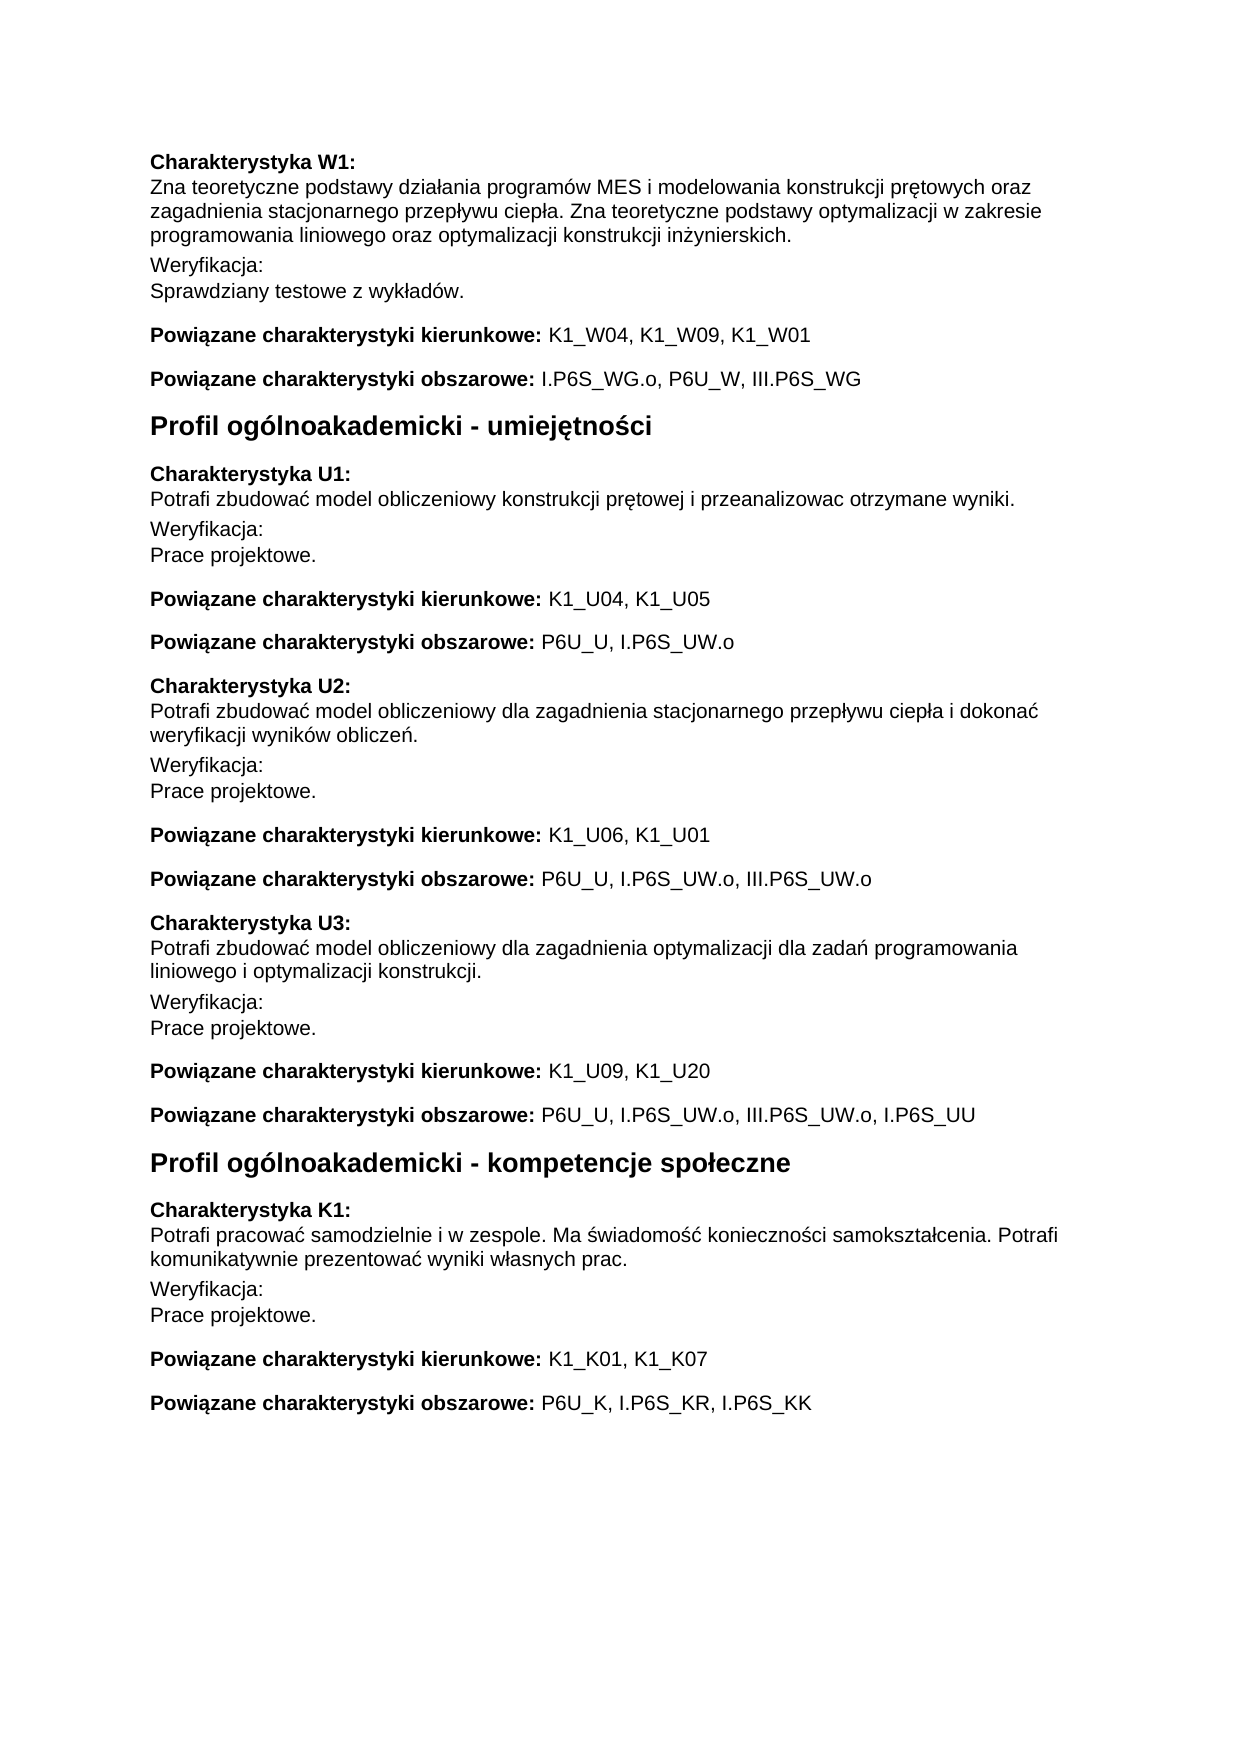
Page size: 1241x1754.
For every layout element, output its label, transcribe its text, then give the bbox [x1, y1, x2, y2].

text Powiązane charakterystyki kierunkowe: K1_W04, K1_W09, K1_W01 [150, 323, 1090, 347]
text Powiązane charakterystyki obszarowe: P6U_U, I.P6S_UW.o [150, 630, 1090, 654]
text Powiązane charakterystyki kierunkowe: K1_K01, K1_K07 [150, 1347, 1090, 1371]
text Weryfikacja: [150, 1277, 1090, 1301]
text Weryfikacja: [150, 753, 1090, 777]
subtitle Profil ogólnoakademicki - umiejętności [150, 410, 1090, 442]
text Charakterystyka K1: [150, 1198, 1090, 1222]
text Charakterystyka U1: [150, 461, 1090, 485]
text Powiązane charakterystyki obszarowe: I.P6S_WG.o, P6U_W, III.P6S_WG [150, 367, 1090, 391]
text Powiązane charakterystyki obszarowe: P6U_U, I.P6S_UW.o, III.P6S_UW.o, I.P6S_UU [150, 1103, 1090, 1127]
text Weryfikacja: [150, 517, 1090, 541]
text Potrafi zbudować model obliczeniowy konstrukcji prętowej i przeanalizowac otrzymane wyniki. [150, 486, 1090, 510]
text Charakterystyka W1: [150, 150, 1090, 174]
text Sprawdziany testowe z wykładów. [150, 279, 1090, 303]
text Prace projektowe. [150, 1016, 1090, 1039]
text Potrafi pracować samodzielnie i w zespole. Ma świadomość konieczności samokształcenia. Potrafi komunikatywnie prezentować wyniki własnych prac. [150, 1223, 1090, 1271]
text Powiązane charakterystyki kierunkowe: K1_U04, K1_U05 [150, 586, 1090, 610]
text Prace projektowe. [150, 1303, 1090, 1327]
text Weryfikacja: [150, 253, 1090, 277]
text Charakterystyka U3: [150, 910, 1090, 934]
text Charakterystyka U2: [150, 674, 1090, 698]
text Potrafi zbudować model obliczeniowy dla zagadnienia optymalizacji dla zadań programowania liniowego i optymalizacji konstrukcji. [150, 935, 1090, 983]
text Zna teoretyczne podstawy działania programów MES i modelowania konstrukcji prętowych oraz zagadnienia stacjonarnego przepływu ciepła. Zna teoretyczne podstawy optymalizacji w zakresie programowania liniowego oraz optymalizacji konstrukcji inżynierskich. [150, 175, 1090, 247]
text Powiązane charakterystyki obszarowe: P6U_K, I.P6S_KR, I.P6S_KK [150, 1391, 1090, 1414]
text Potrafi zbudować model obliczeniowy dla zagadnienia stacjonarnego przepływu ciepła i dokonać weryfikacji wyników obliczeń. [150, 699, 1090, 747]
text Prace projektowe. [150, 779, 1090, 803]
subtitle Profil ogólnoakademicki - kompetencje społeczne [150, 1147, 1090, 1178]
text Powiązane charakterystyki kierunkowe: K1_U09, K1_U20 [150, 1059, 1090, 1083]
text Weryfikacja: [150, 989, 1090, 1013]
text Powiązane charakterystyki kierunkowe: K1_U06, K1_U01 [150, 823, 1090, 847]
text Prace projektowe. [150, 543, 1090, 567]
text Powiązane charakterystyki obszarowe: P6U_U, I.P6S_UW.o, III.P6S_UW.o [150, 867, 1090, 891]
